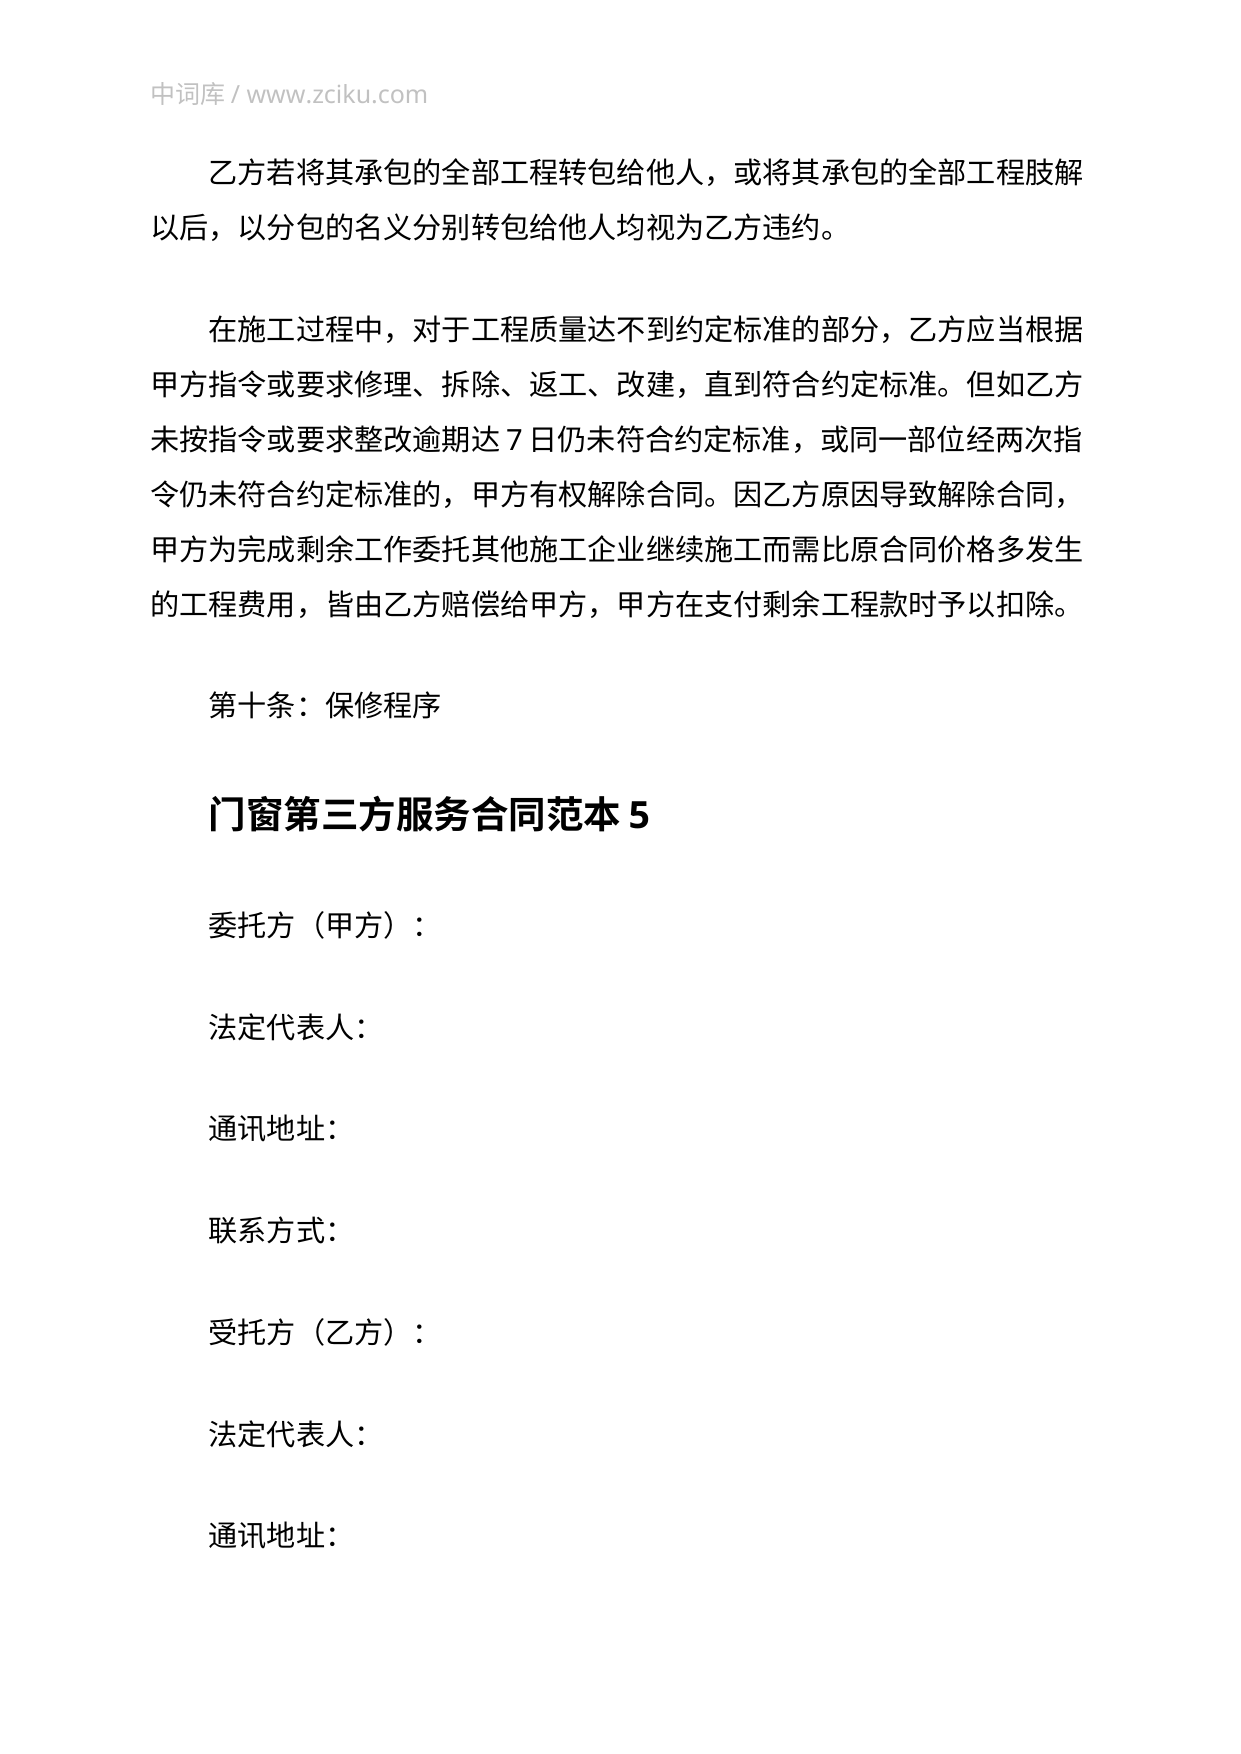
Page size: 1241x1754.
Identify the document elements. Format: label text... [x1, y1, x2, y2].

text 法定代表人： [150, 1411, 1090, 1453]
text 乙方若将其承包的全部工程转包给他人，或将其承包的全部工程肢解以后，以分包的名义分别转包给他人均视为乙方违约。 [150, 150, 1090, 247]
text 通讯地址： [150, 1513, 1090, 1555]
text 法定代表人： [150, 1004, 1090, 1046]
text 受托方（乙方）： [150, 1309, 1090, 1352]
text 第十条：保修程序 [150, 683, 1090, 725]
text 在施工过程中，对于工程质量达不到约定标准的部分，乙方应当根据甲方指令或要求修理、拆除、返工、改建，直到符合约定标准。但如乙方未按指令或要求整改逾期达7日仍未符合约定标准，或同一部位经两次指令仍未符合约定标准的，甲方有权解除合同。因乙方原因导致解除合同，甲方为完成剩余工作委托其他施工企业继续施工而需比原合同价格多发生的工程费用，皆由乙方赔偿给甲方，甲方在支付剩余工程款时予以扣除。 [150, 307, 1090, 623]
text 通讯地址： [150, 1106, 1090, 1148]
text 门窗第三方服务合同范本5 [150, 785, 1090, 839]
text 联系方式： [150, 1208, 1090, 1250]
text 委托方（甲方）： [150, 902, 1090, 945]
